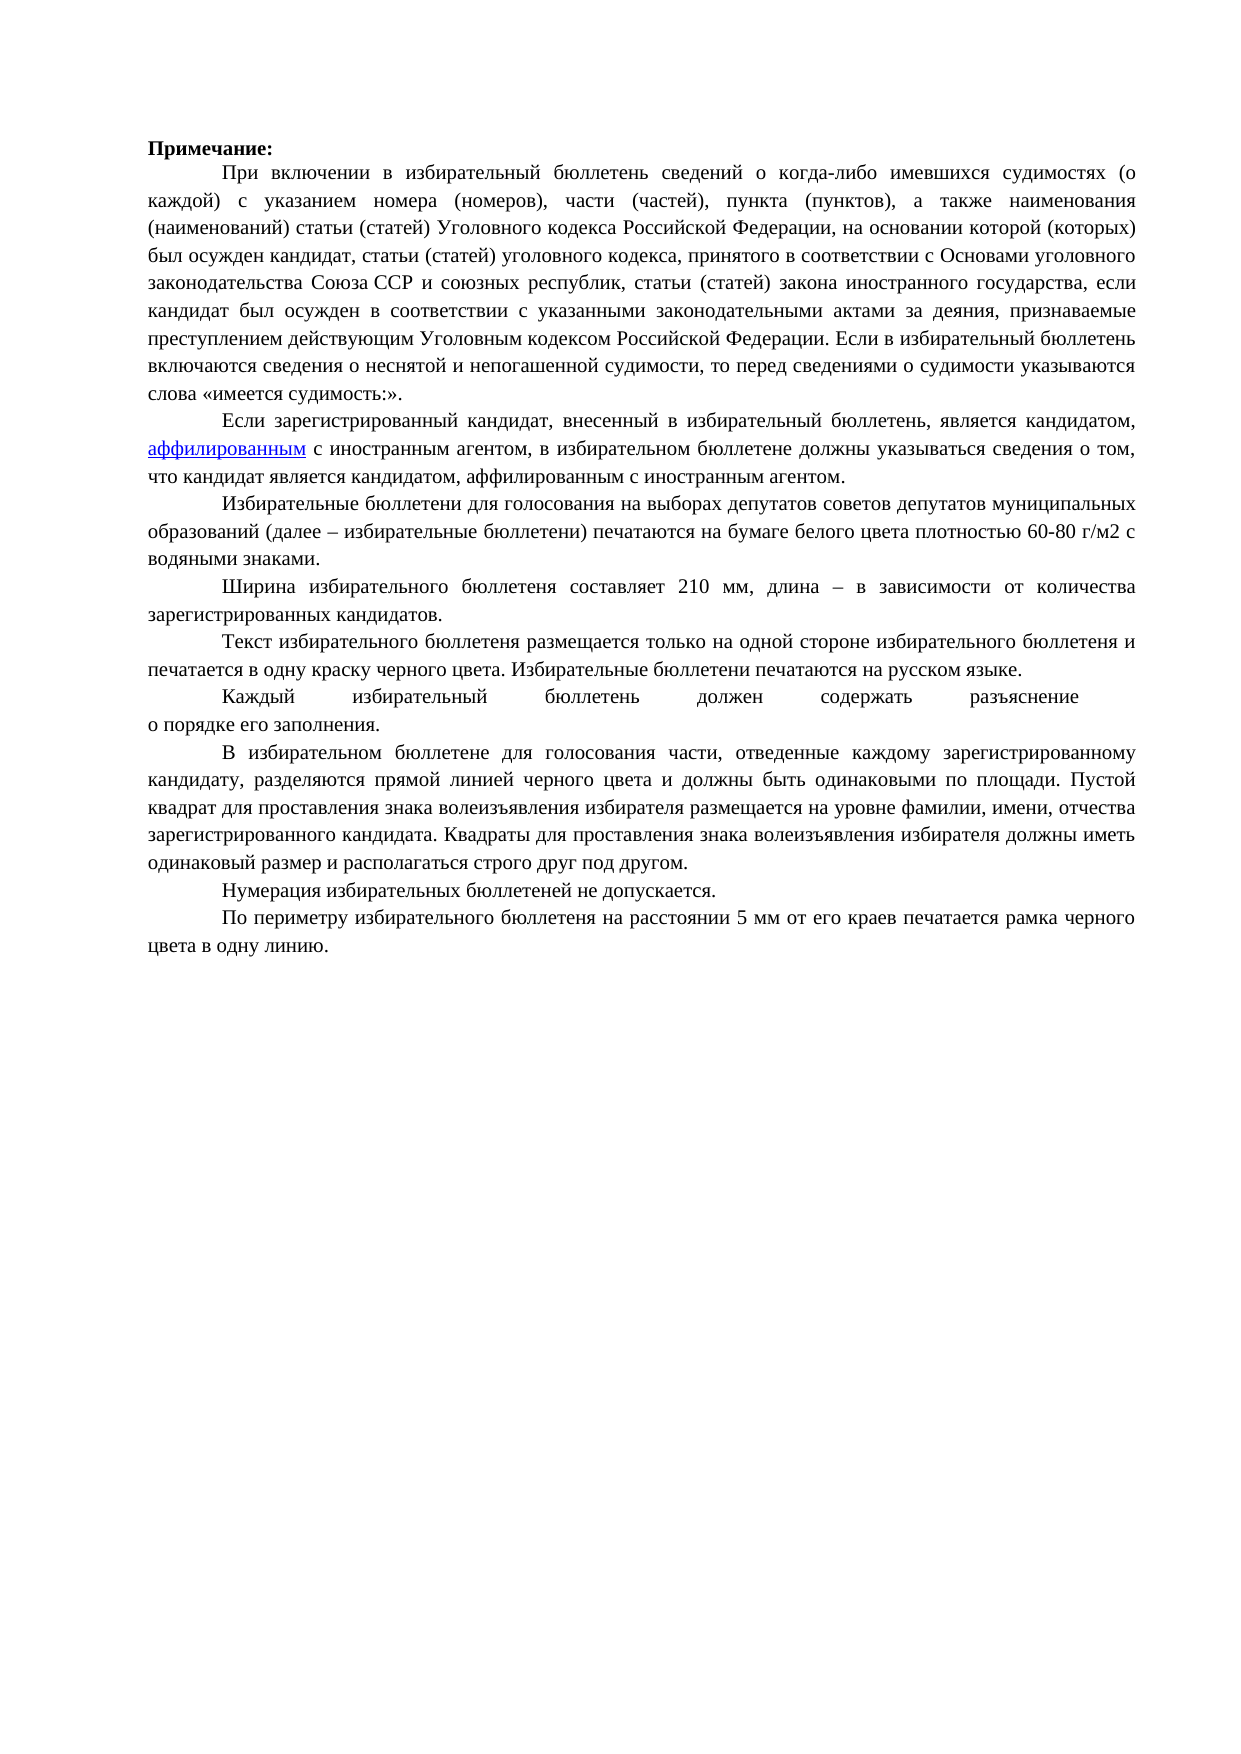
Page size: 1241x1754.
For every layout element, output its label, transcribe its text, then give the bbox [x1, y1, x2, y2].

text Избирательные бюллетени для голосования на выборах депутатов советов депутатов муниципальных образований (далее – избирательные бюллетени) печатаются на бумаге белого цвета плотностью 60-80 г/м2 с водяными знаками. [148, 491, 1137, 570]
text Ширина избирательного бюллетеня составляет 210 мм, длина – в зависимости от количества зарегистрированных кандидатов. [148, 574, 1137, 626]
text В избирательном бюллетене для голосования части, отведенные каждому зарегистрированному кандидату, разделяются прямой линией черного цвета и должны быть одинаковыми по площади. Пустой квадрат для проставления знака волеизъявления избирателя размещается на уровне фамилии, имени, отчества зарегистрированного кандидата. Квадраты для проставления знака волеизъявления избирателя должны иметь одинаковый размер и располагаться строго друг под другом. [148, 739, 1137, 874]
text Каждый избирательный бюллетень должен содержать разъяснение о порядке его заполнения. [148, 684, 1137, 736]
text По периметру избирательного бюллетеня на расстоянии 5 мм от его краев печатается рамка черного цвета в одну линию. [148, 905, 1137, 957]
text Примечание: [148, 136, 1137, 160]
text Нумерация избирательных бюллетеней не допускается. [148, 878, 1137, 902]
text Текст избирательного бюллетеня размещается только на одной стороне избирательного бюллетеня и печатается в одну краску черного цвета. Избирательные бюллетени печатаются на русском языке. [148, 629, 1137, 681]
text Если зарегистрированный кандидат, внесенный в избирательный бюллетень, является кандидатом, аффилированным с иностранным агентом, в избирательном бюллетене должны указываться сведения о том, что кандидат является кандидатом, аффилированным с иностранным агентом. [148, 408, 1137, 488]
text При включении в избирательный бюллетень сведений о когда-либо имевшихся судимостях (о каждой) с указанием номера (номеров), части (частей), пункта (пунктов), а также наименования (наименований) статьи (статей) Уголовного кодекса Российской Федерации, на основании которой (которых) был осужден кандидат, статьи (статей) уголовного кодекса, принятого в соответствии с Основами уголовного законодательства Союза ССР и союзных республик, статьи (статей) закона иностранного государства, если кандидат был осужден в соответствии с указанными законодательными актами за деяния, признаваемые преступлением действующим Уголовным кодексом Российской Федерации. Если в избирательный бюллетень включаются сведения о неснятой и непогашенной судимости, то перед сведениями о судимости указываются слова «имеется судимость:». [148, 160, 1137, 405]
